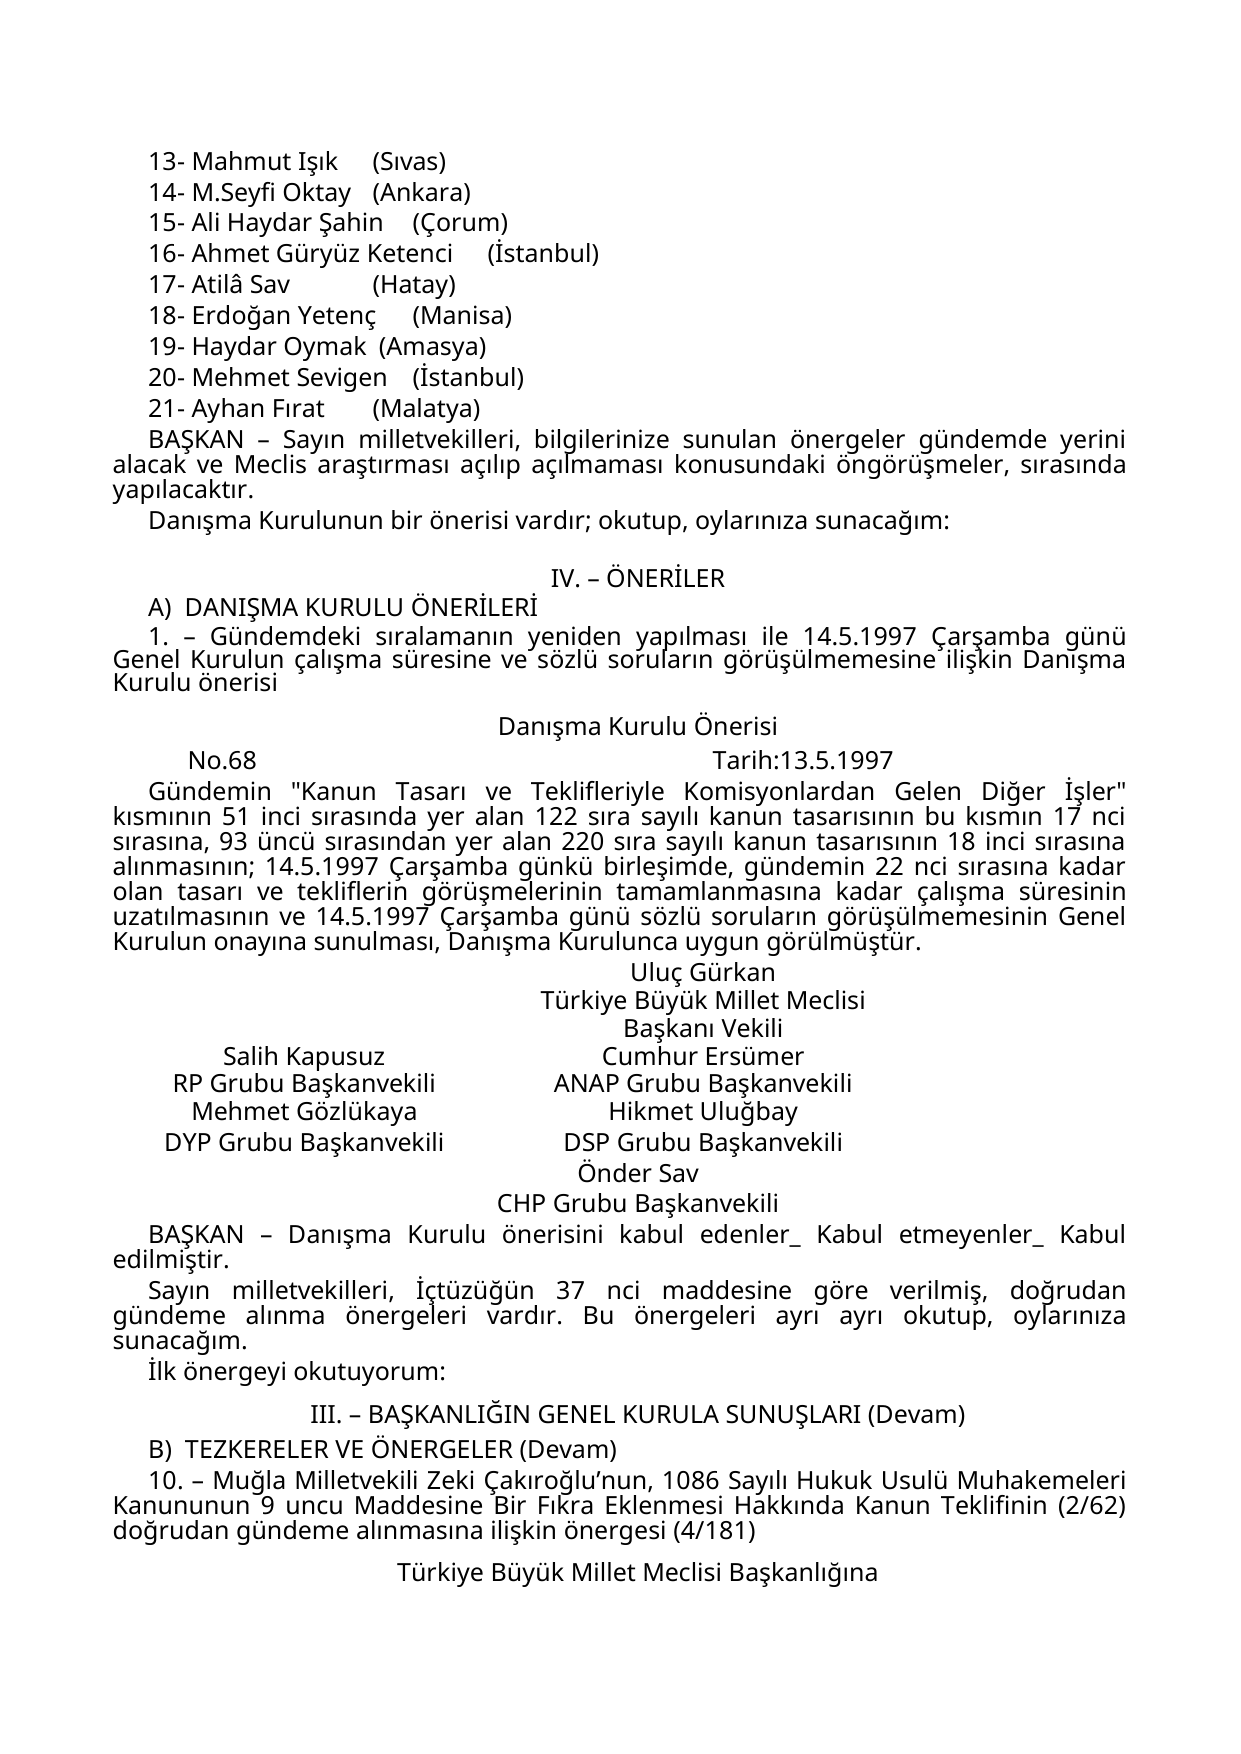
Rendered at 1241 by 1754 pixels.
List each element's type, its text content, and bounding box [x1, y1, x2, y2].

text IV. – ÖNERİLER [112, 569, 1128, 592]
text 19- Haydar Oymak (Amasya) [112, 336, 1128, 361]
text 1. – Gündemdeki sıralamanın yeniden yapılması ile 14.5.1997 Çarşamba günü Genel Kurulun çalışma süresine ve sözlü soruların görüşülmemesine ilişkin Danışma Kurulu önerisi [112, 627, 1128, 696]
text Sayın milletvekilleri, İçtüzüğün 37 nci maddesine göre verilmiş, doğrudan gündeme alınma önergeleri vardır. Bu önergeleri ayrı ayrı okutup, oylarınıza sunacağım. [112, 1280, 1128, 1355]
text No.68 Tarih:13.5.1997 [112, 749, 1128, 774]
text A) DANIŞMA KURULU ÖNERİLERİ [112, 598, 256, 621]
text 16- Ahmet Güryüz Ketenci (İstanbul) [112, 243, 1128, 268]
text 13- Mahmut Işık (Sıvas) [112, 150, 1128, 175]
text A) DANIŞMA KURULU ÖNERİLERİ [250, 598, 1128, 621]
text Salih Kapusuz Cumhur Ersümer [112, 1048, 1128, 1069]
text 20- Mehmet Sevigen (İstanbul) [112, 367, 1128, 392]
text CHP Grubu Başkanvekili [112, 1193, 1128, 1218]
text DYP Grubu Başkanvekili DSP Grubu Başkanvekili [112, 1131, 1128, 1156]
text Türkiye Büyük Millet Meclisi [112, 992, 1128, 1014]
text Başkanı Vekili [112, 1020, 1128, 1042]
text Uluç Gürkan [112, 961, 1128, 986]
text RP Grubu Başkanvekili ANAP Grubu Başkanvekili [112, 1075, 1128, 1097]
text BAŞKAN – Sayın milletvekilleri, bilgilerinize sunulan önergeler gündemde yerini alacak ve Meclis araştırması açılıp açılmaması konusundaki öngörüşmeler, sırasında yapılacaktır. [112, 428, 1128, 503]
text İlk önergeyi okutuyorum: [112, 1361, 1128, 1386]
text III. – BAŞKANLIĞIN GENEL KURULA SUNUŞLARI (Devam) [112, 1392, 1128, 1431]
text Mehmet Gözlükaya Hikmet Uluğbay [112, 1103, 1128, 1125]
text Danışma Kurulu Önerisi [112, 702, 1128, 743]
text Önder Sav [112, 1162, 1128, 1187]
text BAŞKAN – Danışma Kurulu önerisini kabul edenler_ Kabul etmeyenler_ Kabul edilmiştir. [112, 1224, 1128, 1274]
text 15- Ali Haydar Şahin (Çorum) [112, 212, 1128, 237]
text 14- M.Seyfi Oktay (Ankara) [112, 181, 1128, 206]
text 17- Atilâ Sav (Hatay) [112, 274, 1128, 299]
text Danışma Kurulunun bir önerisi vardır; okutup, oylarınıza sunacağım: [112, 509, 1128, 534]
text B) TEZKERELER VE ÖNERGELER (Devam) [112, 1437, 1128, 1463]
text Türkiye Büyük Millet Meclisi Başkanlığına [112, 1550, 1128, 1590]
text Gündemin "Kanun Tasarı ve Teklifleriyle Komisyonlardan Gelen Diğer İşler" kısmının 51 inci sırasında yer alan 122 sıra sayılı kanun tasarısının bu kısmın 17 nci sırasına, 93 üncü sırasından yer alan 220 sıra sayılı kanun tasarısının 18 inci sırasına alınmasının; 14.5.1997 Çarşamba günkü birleşimde, gündemin 22 nci sırasına kadar olan tasarı ve tekliflerin görüşmelerinin tamamlanmasına kadar çalışma süresinin uzatılmasının ve 14.5.1997 Çarşamba günü sözlü soruların görüşülmemesinin Genel Kurulun onayına sunulması, Danışma Kurulunca uygun görülmüştür. [112, 780, 1128, 955]
text 10. – Muğla Milletvekili Zeki Çakıroğlu’nun, 1086 Sayılı Hukuk Usulü Muhakemeleri Kanununun 9 uncu Maddesine Bir Fıkra Eklenmesi Hakkında Kanun Teklifinin (2/62) doğrudan gündeme alınmasına ilişkin önergesi (4/181) [112, 1469, 1128, 1544]
text 18- Erdoğan Yetenç (Manisa) [112, 305, 1128, 330]
text 21- Ayhan Fırat (Malatya) [112, 397, 1128, 422]
